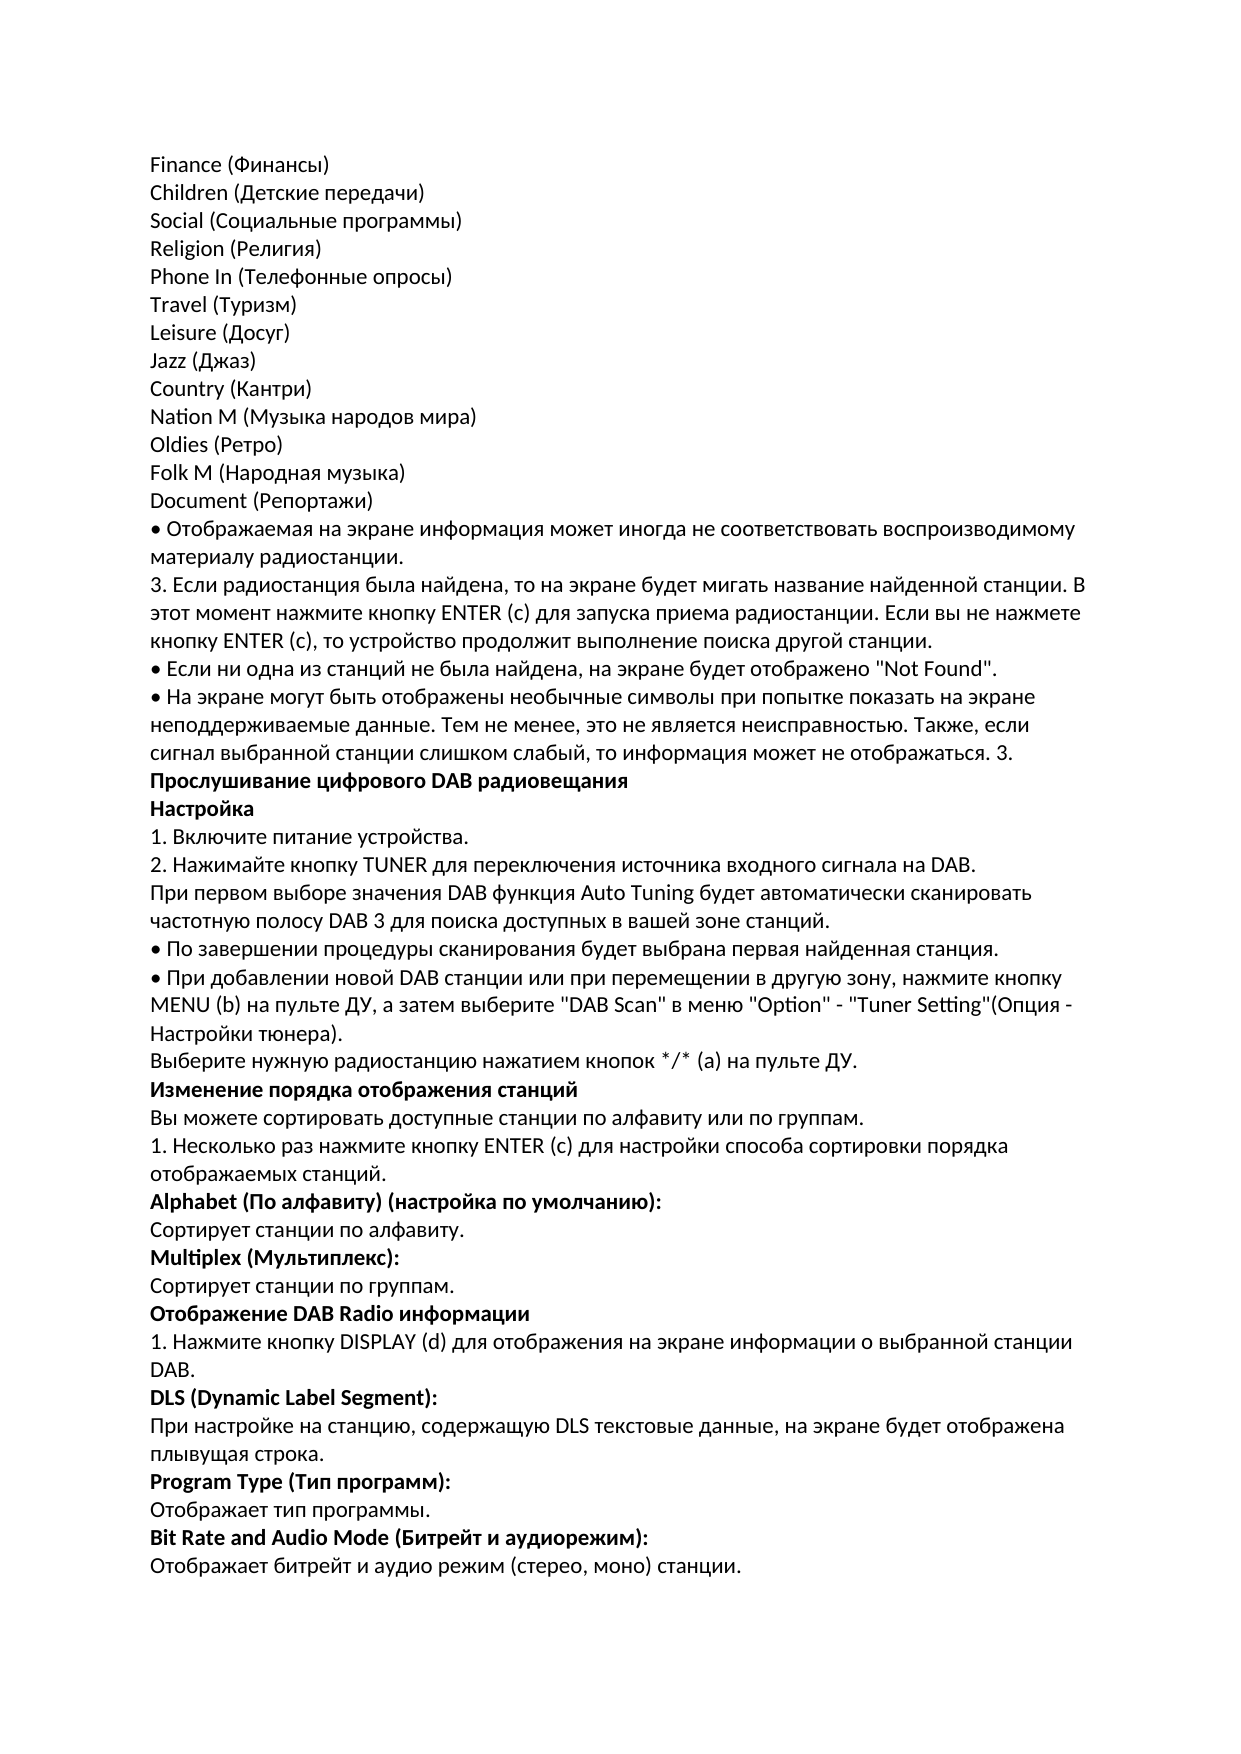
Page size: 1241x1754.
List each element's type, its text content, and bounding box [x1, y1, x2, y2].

text • При добавлении новой DAB станции или при перемещении в другую зону, нажмите кнопку MENU (b) на пульте ДУ, а затем выберите "DAB Scan" в меню "Option" - "Tuner Setting"(Опция - Настройки тюнера). [150, 963, 1090, 1047]
text Country (Кантри) [150, 374, 1090, 402]
text 1. Включите питание устройства. [150, 822, 1090, 851]
text Children (Детские передачи) [150, 178, 1090, 206]
text 1. Несколько раз нажмите кнопку ENTER (c) для настройки способа сортировки порядка отображаемых станций. [150, 1131, 1090, 1187]
text Leisure (Досуг) [150, 318, 1090, 346]
text Выберите нужную радиостанцию нажатием кнопок */* (а) на пульте ДУ. [150, 1047, 1090, 1075]
text Настройка [150, 794, 1090, 822]
text Сортирует станции по группам. [150, 1271, 1090, 1299]
text При настройке на станцию, содержащую DLS текстовые данные, на экране будет отображена плывущая строка. [150, 1411, 1090, 1467]
text Отображение DAB Radio информации [150, 1299, 1090, 1327]
text Alphabet (По алфавиту) (настройка по умолчанию): [150, 1187, 1090, 1215]
text При первом выборе значения DAB функция Auto Tuning будет автоматически сканировать частотную полосу DAB 3 для поиска доступных в вашей зоне станций. [150, 878, 1090, 934]
text Program Type (Тип программ): [150, 1467, 1090, 1495]
text Multiplex (Мультиплекс): [150, 1243, 1090, 1271]
text Вы можете сортировать доступные станции по алфавиту или по группам. [150, 1103, 1090, 1131]
text Nation M (Музыка народов мира) [150, 402, 1090, 430]
text 3. Если радиостанция была найдена, то на экране будет мигать название найденной станции. В этот момент нажмите кнопку ENTER (c) для запуска приема радиостанции. Если вы не нажмете кнопку ENTER (c), то устройство продолжит выполнение поиска другой станции. [150, 570, 1090, 654]
text Religion (Религия) [150, 234, 1090, 262]
text Travel (Туризм) [150, 290, 1090, 318]
text • На экране могут быть отображены необычные символы при попытке показать на экране неподдерживаемые данные. Тем не менее, это не является неисправностью. Также, если сигнал выбранной станции слишком слабый, то информация может не отображаться. 3. Прослушивание цифрового DAB радиовещания [150, 682, 1090, 794]
text • По завершении процедуры сканирования будет выбрана первая найденная станция. [150, 934, 1090, 963]
text Finance (Финансы) [150, 150, 1090, 178]
text • Отображаемая на экране информация может иногда не соответствовать воспроизводимому материалу радиостанции. [150, 514, 1090, 570]
text Bit Rate and Audio Mode (Битрейт и аудиорежим): [150, 1523, 1090, 1551]
text Отображает тип программы. [150, 1495, 1090, 1523]
text 2. Нажимайте кнопку TUNER для переключения источника входного сигнала на DAB. [150, 851, 1090, 878]
text Jazz (Джаз) [150, 346, 1090, 374]
text Document (Репортажи) [150, 486, 1090, 514]
text Изменение порядка отображения станций [150, 1075, 1090, 1103]
text Folk M (Народная музыка) [150, 458, 1090, 486]
text Phone In (Телефонные опросы) [150, 262, 1090, 290]
text • Если ни одна из станций не была найдена, на экране будет отображено "Not Found". [150, 654, 1090, 682]
text Oldies (Ретро) [150, 430, 1090, 458]
text DLS (Dynamic Label Segment): [150, 1383, 1090, 1411]
text 1. Нажмите кнопку DISPLAY (d) для отображения на экране информации о выбранной станции DAB. [150, 1327, 1090, 1383]
text Отображает битрейт и аудио режим (стерео, моно) станции. [150, 1551, 1090, 1579]
text Social (Социальные программы) [150, 206, 1090, 234]
text Сортирует станции по алфавиту. [150, 1215, 1090, 1243]
